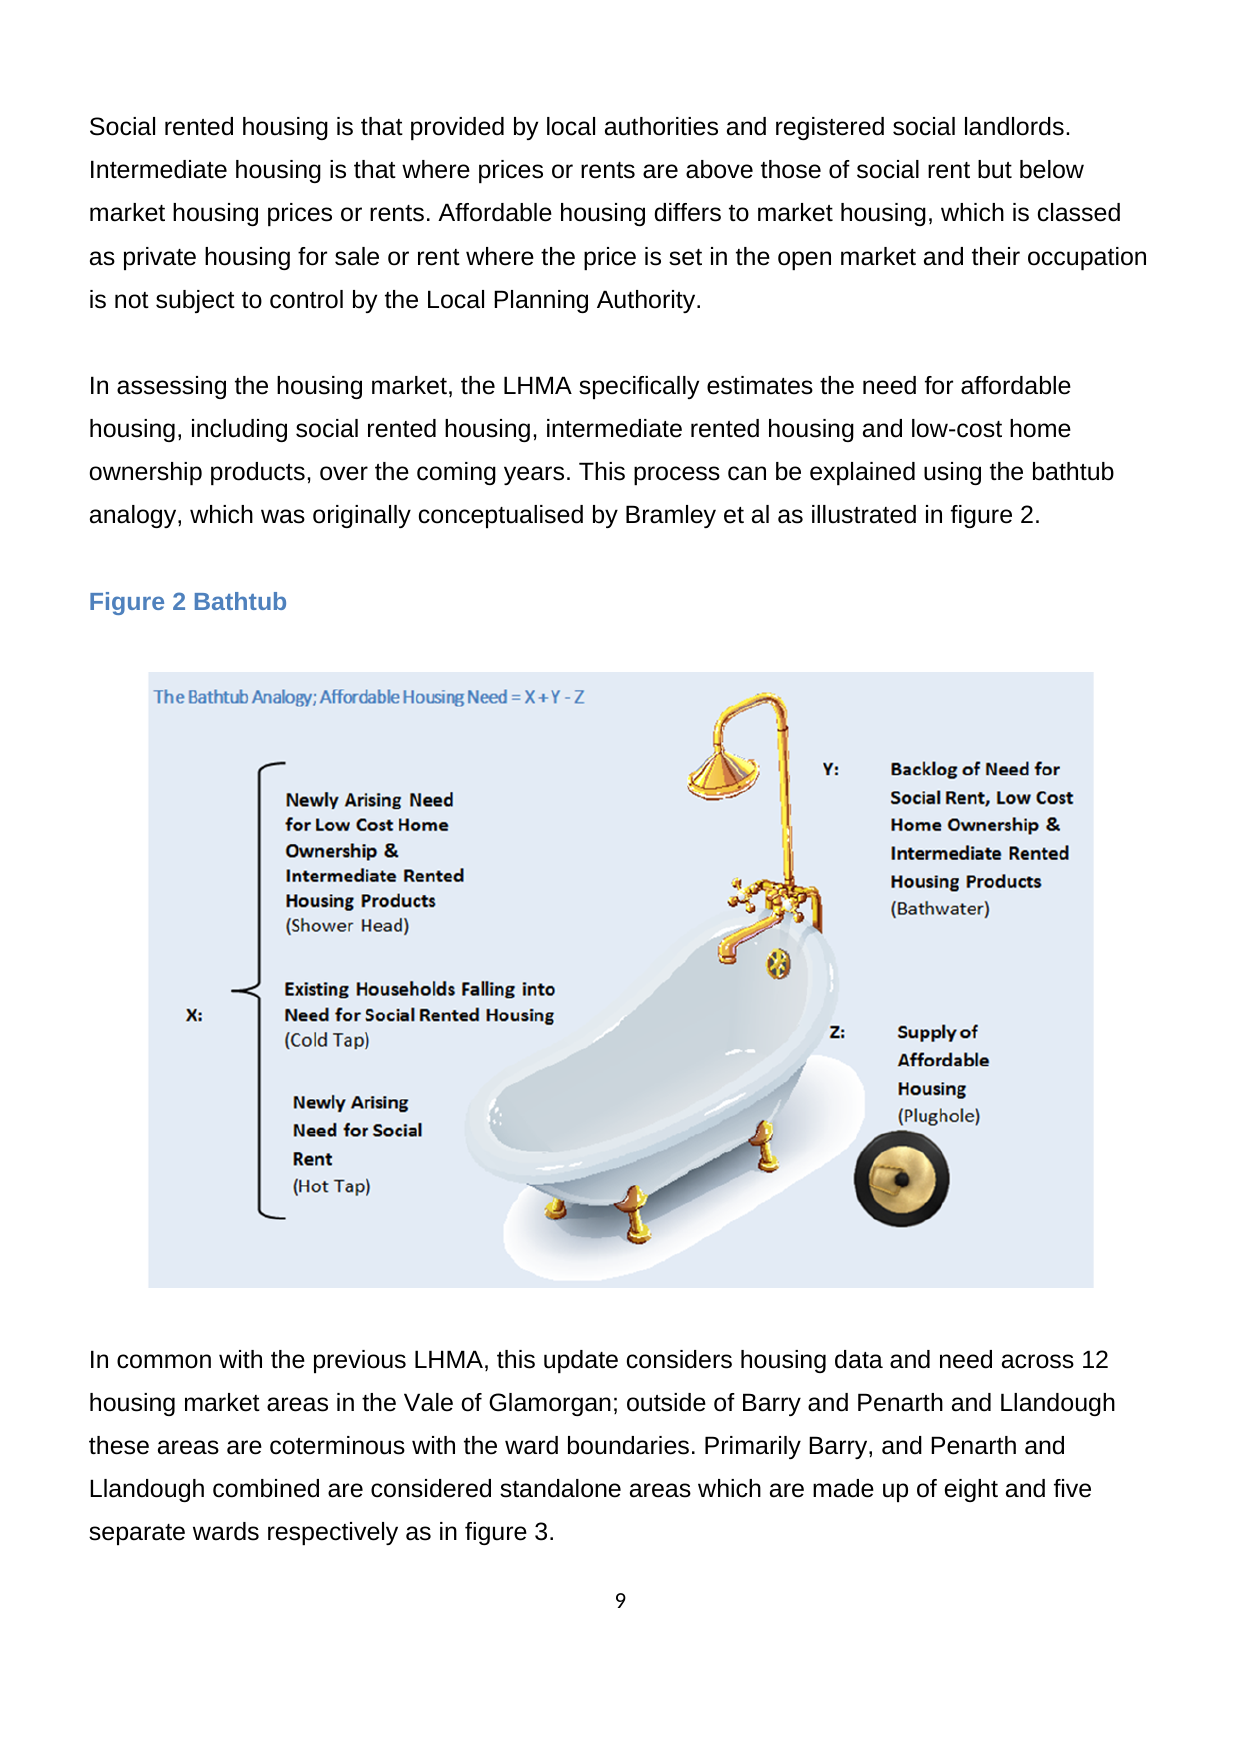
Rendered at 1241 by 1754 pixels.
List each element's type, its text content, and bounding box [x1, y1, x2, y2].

text Figure 2 Bathtub [89, 587, 1152, 615]
text In common with the previous LHMA, this update considers housing data and need across 12 housing market areas in the Vale of Glamorgan; outside of Barry and Penarth and Llandough these areas are coterminous with the ward boundaries. Primarily Barry, and Penarth and Llandough combined are considered standalone areas which are made up of eight and five separate wards respectively as in figure 3. [89, 1345, 1170, 1546]
text In assessing the housing market, the LHMA specifically estimates the need for affordable housing, including social rented housing, intermediate rented housing and low-cost home ownership products, over the coming years. This process can be explained using the bathtub analogy, which was originally conceptualised by Bramley et al as illustrated in figure 2. [89, 371, 1152, 529]
text Social rented housing is that provided by local authorities and registered social landlords. Intermediate housing is that where prices or rents are above those of social rent but below market housing prices or rents. Affordable housing differs to market housing, which is classed as private housing for sale or rent where the price is set in the open market and their occupation is not subject to control by the Local Planning Authority. [89, 112, 1152, 313]
picture [146, 672, 1094, 1288]
